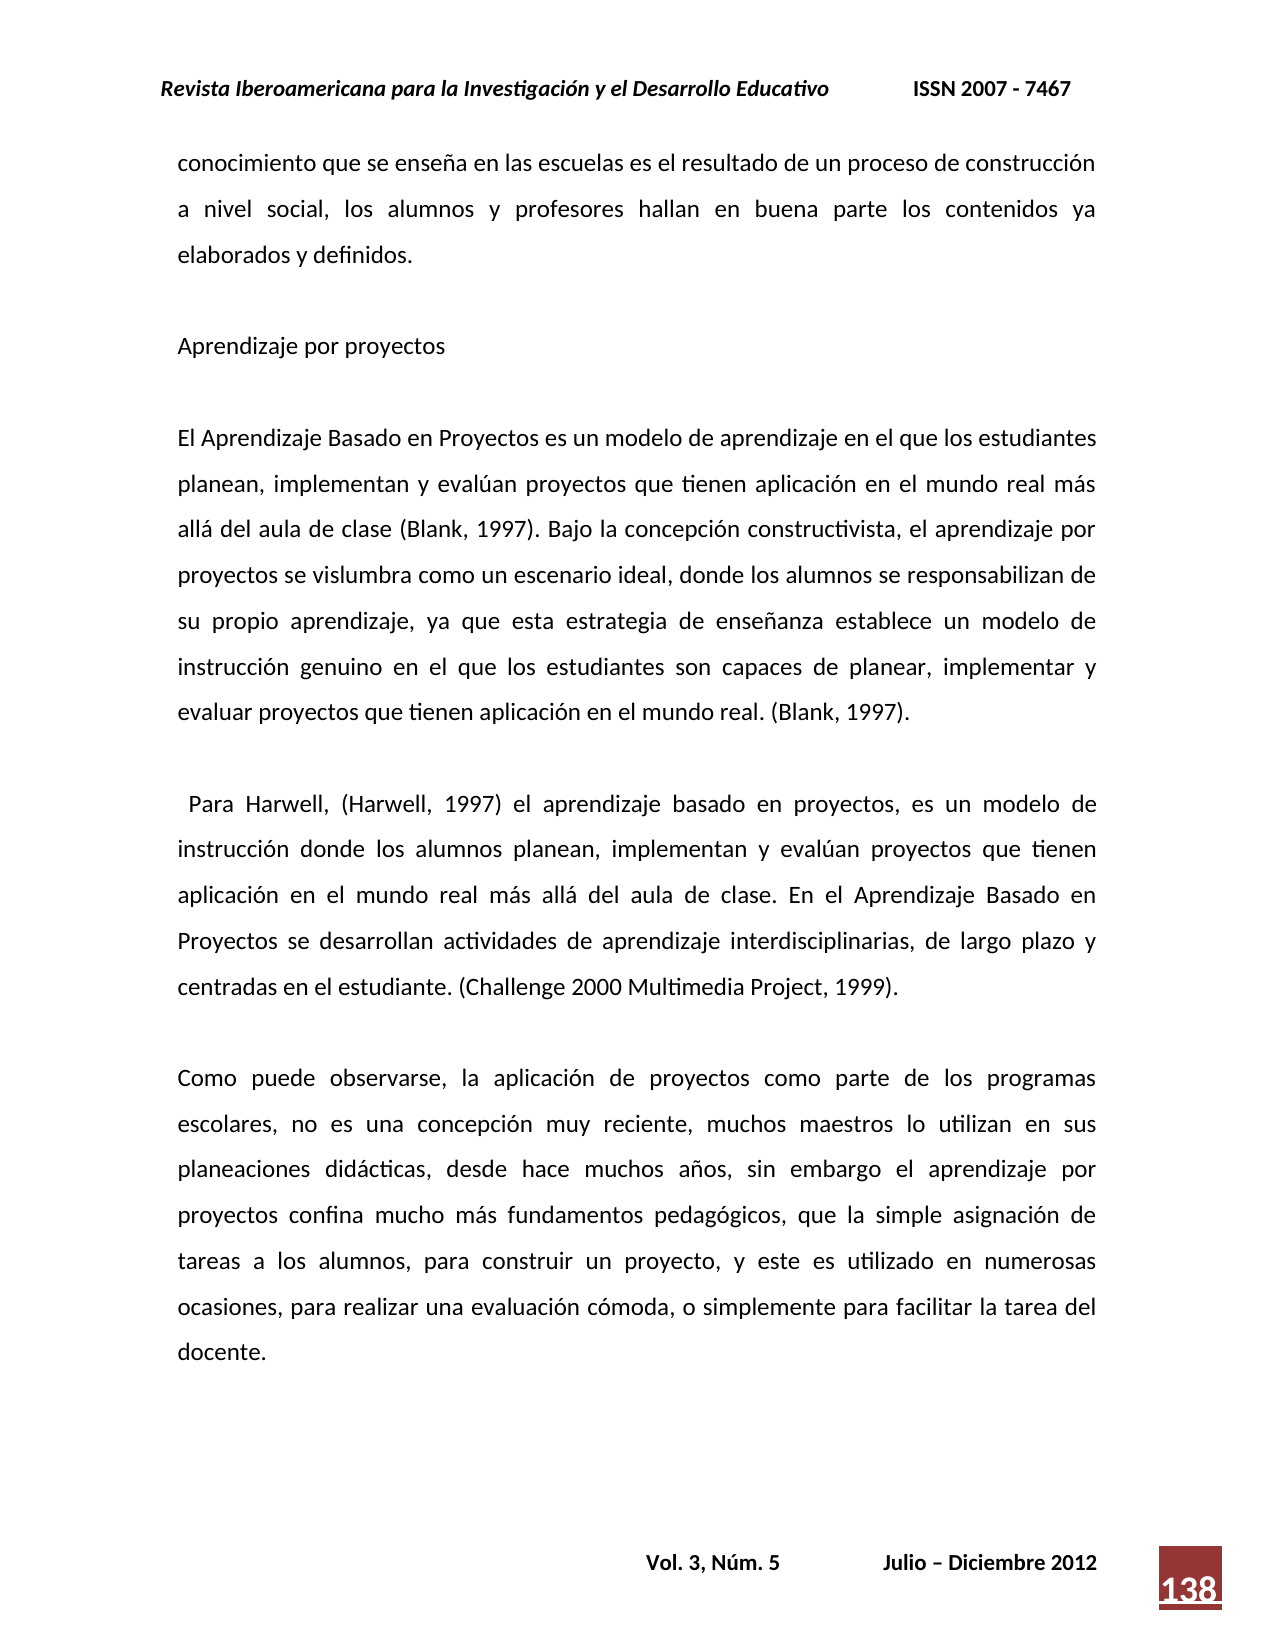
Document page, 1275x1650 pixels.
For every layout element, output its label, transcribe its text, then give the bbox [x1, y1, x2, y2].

text Como puede observarse, la aplicación de proyectos como parte de los programas escolares, no es una concepción muy reciente, muchos maestros lo utilizan en sus planeaciones didácticas, desde hace muchos años, sin embargo el aprendizaje por proyectos confina mucho más fundamentos pedagógicos, que la simple asignación de tareas a los alumnos, para construir un proyecto, y este es utilizado en numerosas ocasiones, para realizar una evaluación cómoda, o simplemente para facilitar la tarea del docente. [177, 1062, 1098, 1367]
text El Aprendizaje Basado en Proyectos es un modelo de aprendizaje en el que los estudiantes planean, implementan y evalúan proyectos que tienen aplicación en el mundo real más allá del aula de clase (Blank, 1997). Bajo la concepción constructivista, el aprendizaje por proyectos se vislumbra como un escenario ideal, donde los alumnos se responsabilizan de su propio aprendizaje, ya que esta estrategia de enseñanza establece un modelo de instrucción genuino en el que los estudiantes son capaces de planear, implementar y evaluar proyectos que tienen aplicación en el mundo real. (Blank, 1997). [177, 422, 1098, 727]
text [177, 148, 1098, 269]
text Para Harwell, (Harwell, 1997) el aprendizaje basado en proyectos, es un modelo de instrucción donde los alumnos planean, implementan y evalúan proyectos que tienen aplicación en el mundo real más allá del aula de clase. En el Aprendizaje Basado en Proyectos se desarrollan actividades de aprendizaje interdisciplinarias, de largo plazo y centradas en el estudiante. (Challenge 2000 Multimedia Project, 1999). [177, 788, 1098, 1001]
text Aprendizaje por proyectos [177, 331, 1098, 361]
